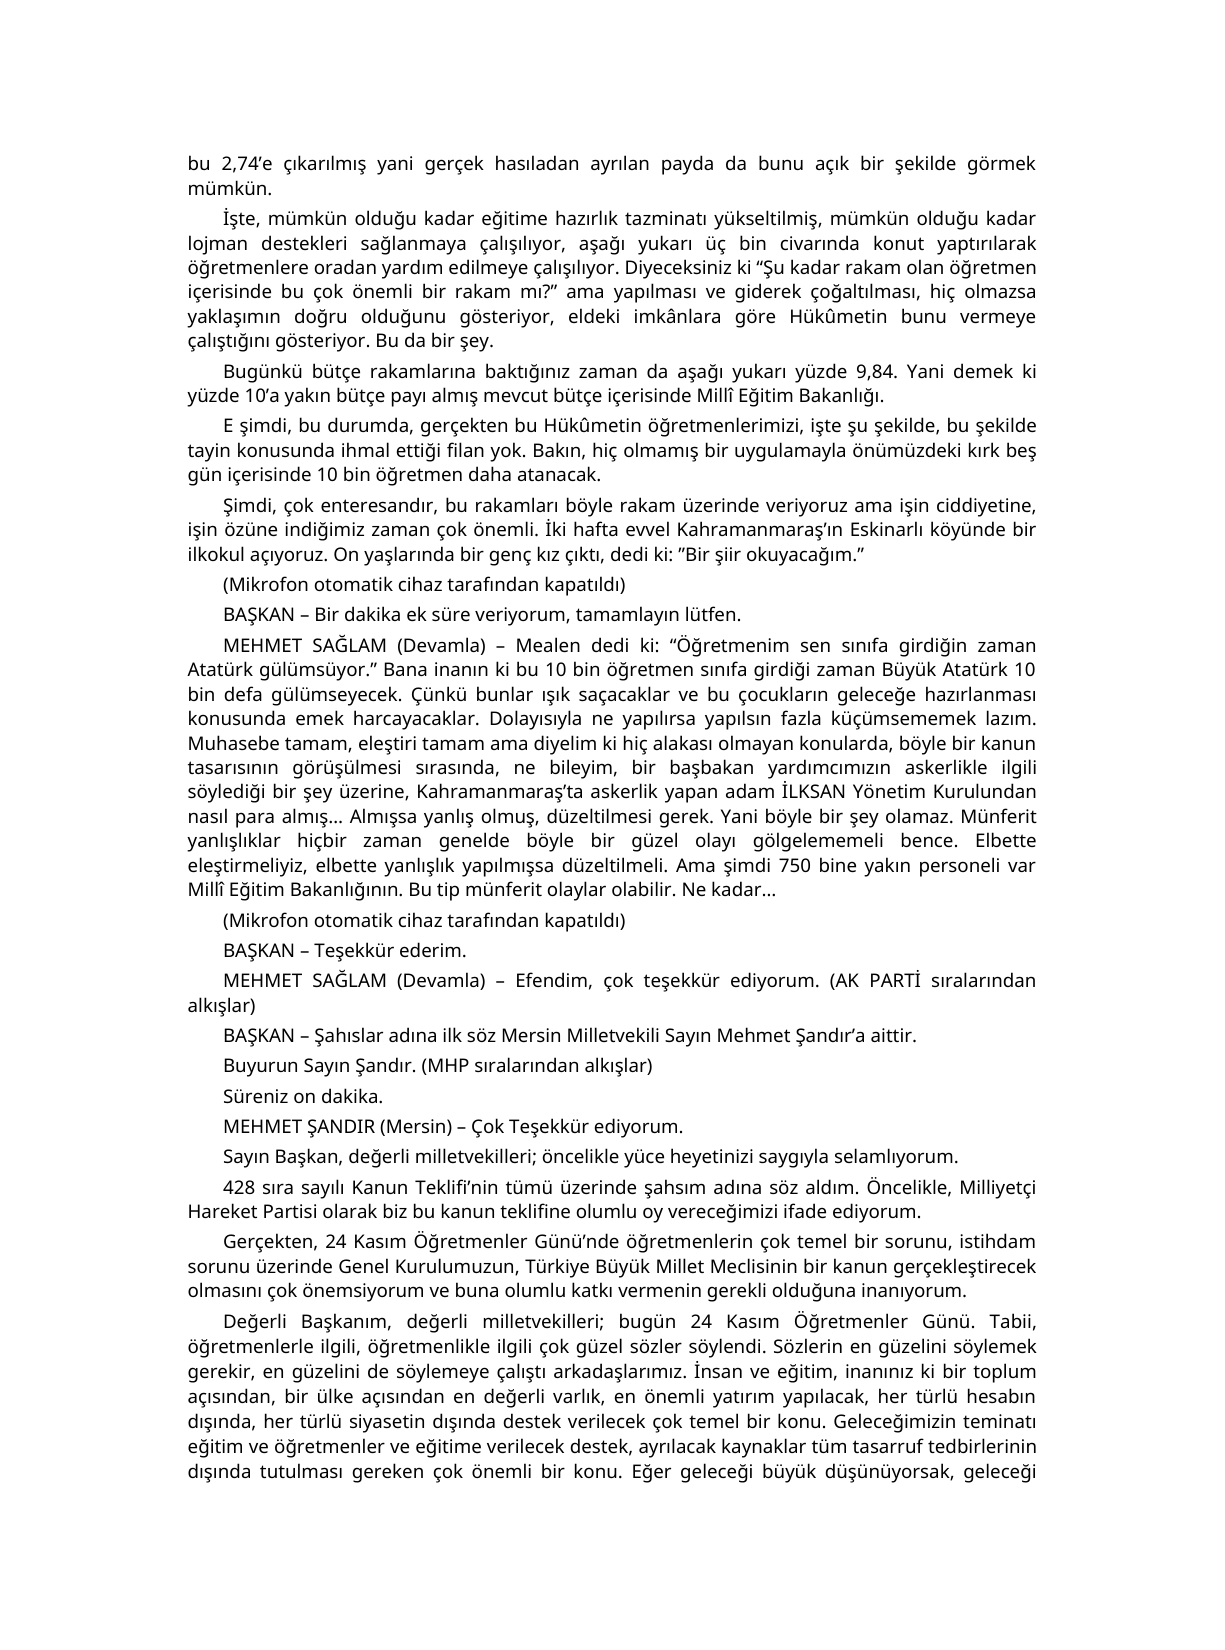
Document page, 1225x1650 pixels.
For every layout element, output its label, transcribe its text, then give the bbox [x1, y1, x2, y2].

text MEHMET ŞANDIR (Mersin) – Çok Teşekkür ediyorum. [187, 1114, 1037, 1138]
text (Mikrofon otomatik cihaz tarafından kapatıldı) [187, 908, 1037, 932]
text Şimdi, çok enteresandır, bu rakamları böyle rakam üzerinde veriyoruz ama işin ciddiyetine, işin özüne indiğimiz zaman çok önemli. İki hafta evvel Kahramanmaraş’ın Eskinarlı köyünde bir ilkokul açıyoruz. On yaşlarında bir genç kız çıktı, dedi ki: ”Bir şiir okuyacağım.” [187, 493, 1037, 566]
text BAŞKAN – Şahıslar adına ilk söz Mersin Milletvekili Sayın Mehmet Şandır’a aittir. [187, 1023, 1037, 1047]
text BAŞKAN – Bir dakika ek süre veriyorum, tamamlayın lütfen. [187, 602, 1037, 627]
text MEHMET SAĞLAM (Devamla) – Efendim, çok teşekkür ediyorum. (AK PARTİ sıralarından alkışlar) [187, 968, 1037, 1017]
text Bugünkü bütçe rakamlarına baktığınız zaman da aşağı yukarı yüzde 9,84. Yani demek ki yüzde 10’a yakın bütçe payı almış mevcut bütçe içerisinde Millî Eğitim Bakanlığı. [187, 358, 1037, 407]
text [187, 150, 1037, 200]
text (Mikrofon otomatik cihaz tarafından kapatıldı) [187, 572, 1037, 596]
text BAŞKAN – Teşekkür ederim. [187, 938, 1037, 962]
text MEHMET SAĞLAM (Devamla) – Mealen dedi ki: “Öğretmenim sen sınıfa girdiğin zaman Atatürk gülümsüyor.” Bana inanın ki bu 10 bin öğretmen sınıfa girdiği zaman Büyük Atatürk 10 bin defa gülümseyecek. Çünkü bunlar ışık saçacaklar ve bu çocukların geleceğe hazırlanması konusunda emek harcayacaklar. Dolayısıyla ne yapılırsa yapılsın fazla küçümsememek lazım. Muhasebe tamam, eleştiri tamam ama diyelim ki hiç alakası olmayan konularda, böyle bir kanun tasarısının görüşülmesi sırasında, ne bileyim, bir başbakan yardımcımızın askerlikle ilgili söylediği bir şey üzerine, Kahramanmaraş’ta askerlik yapan adam İLKSAN Yönetim Kurulundan nasıl para almış… Almışsa yanlış olmuş, düzeltilmesi gerek. Yani böyle bir şey olamaz. Münferit yanlışlıklar hiçbir zaman genelde böyle bir güzel olayı gölgelememeli bence. Elbette eleştirmeliyiz, elbette yanlışlık yapılmışsa düzeltilmeli. Ama şimdi 750 bine yakın personeli var Millî Eğitim Bakanlığının. Bu tip münferit olaylar olabilir. Ne kadar… [187, 632, 1037, 902]
text E şimdi, bu durumda, gerçekten bu Hükûmetin öğretmenlerimizi, işte şu şekilde, bu şekilde tayin konusunda ihmal ettiği filan yok. Bakın, hiç olmamış bir uygulamayla önümüzdeki kırk beş gün içerisinde 10 bin öğretmen daha atanacak. [187, 413, 1037, 487]
text İşte, mümkün olduğu kadar eğitime hazırlık tazminatı yükseltilmiş, mümkün olduğu kadar lojman destekleri sağlanmaya çalışılıyor, aşağı yukarı üç bin civarında konut yaptırılarak öğretmenlere oradan yardım edilmeye çalışılıyor. Diyeceksiniz ki “Şu kadar rakam olan öğretmen içerisinde bu çok önemli bir rakam mı?” ama yapılması ve giderek çoğaltılması, hiç olmazsa yaklaşımın doğru olduğunu gösteriyor, eldeki imkânlara göre Hükûmetin bunu vermeye çalıştığını gösteriyor. Bu da bir şey. [187, 206, 1037, 353]
text Sayın Başkan, değerli milletvekilleri; öncelikle yüce heyetinizi saygıyla selamlıyorum. [187, 1144, 1037, 1169]
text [187, 1309, 1037, 1484]
text Gerçekten, 24 Kasım Öğretmenler Günü’nde öğretmenlerin çok temel bir sorunu, istihdam sorunu üzerinde Genel Kurulumuzun, Türkiye Büyük Millet Meclisinin bir kanun gerçekleştirecek olmasını çok önemsiyorum ve buna olumlu katkı vermenin gerekli olduğuna inanıyorum. [187, 1229, 1037, 1303]
text Süreniz on dakika. [187, 1084, 1037, 1108]
text 428 sıra sayılı Kanun Teklifi’nin tümü üzerinde şahsım adına söz aldım. Öncelikle, Milliyetçi Hareket Partisi olarak biz bu kanun teklifine olumlu oy vereceğimizi ifade ediyorum. [187, 1174, 1037, 1223]
text Buyurun Sayın Şandır. (MHP sıralarından alkışlar) [187, 1053, 1037, 1078]
